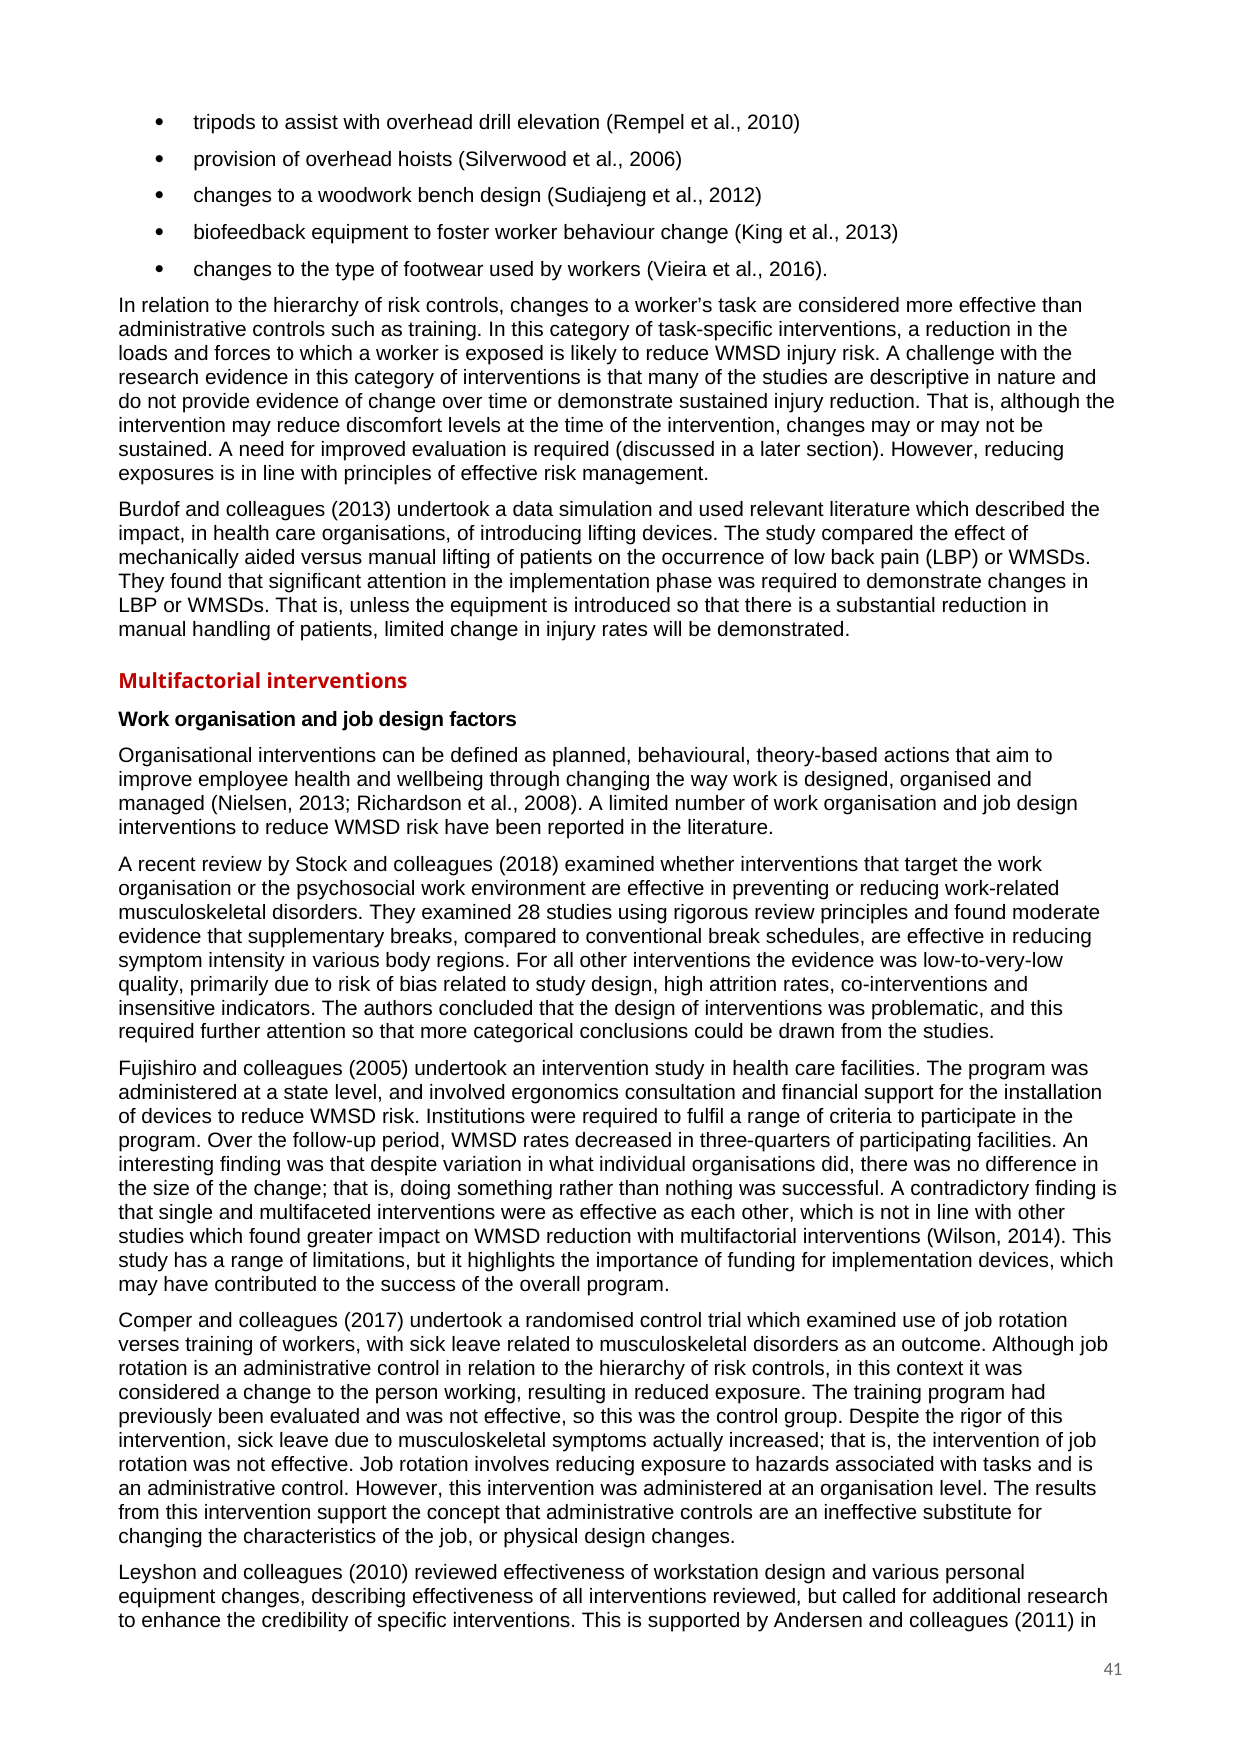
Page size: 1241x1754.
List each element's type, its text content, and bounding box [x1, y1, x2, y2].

text tripods to assist with overhead drill elevation (Rempel et al., 2010) [156, 110, 1122, 134]
text provision of overhead hoists (Silverwood et al., 2006) [156, 147, 1122, 171]
text changes to a woodwork bench design (Sudiajeng et al., 2012) [156, 183, 1122, 207]
text In relation to the hierarchy of risk controls, changes to a worker’s task are considered more effective than administrative controls such as training. In this category of task-specific interventions, a reduction in the loads and forces to which a worker is exposed is likely to reduce WMSD injury risk. A challenge with the research evidence in this category of interventions is that many of the studies are descriptive in nature and do not provide evidence of change over time or demonstrate sustained injury reduction. That is, although the intervention may reduce discomfort levels at the time of the intervention, changes may or may not be sustained. A need for improved evaluation is required (discussed in a later section). However, reducing exposures is in line with principles of effective risk management. [118, 293, 1122, 485]
subtitle Multifactorial interventions [118, 666, 1122, 694]
subtitle Work organisation and job design factors [118, 707, 1122, 731]
text Fujishiro and colleagues (2005) undertook an intervention study in health care facilities. The program was administered at a state level, and involved ergonomics consultation and financial support for the installation of devices to reduce WMSD risk. Institutions were required to fulfil a range of criteria to participate in the program. Over the follow-up period, WMSD rates decreased in three-quarters of participating facilities. An interesting finding was that despite variation in what individual organisations did, there was no difference in the size of the change; that is, doing something rather than nothing was successful. A contradictory finding is that single and multifaceted interventions were as effective as each other, which is not in line with other studies which found greater impact on WMSD reduction with multifactorial interventions (Wilson, 2014). This study has a range of limitations, but it highlights the importance of funding for implementation devices, which may have contributed to the success of the overall program. [118, 1056, 1122, 1295]
text Organisational interventions can be defined as planned, behavioural, theory-based actions that aim to improve employee health and wellbeing through changing the way work is designed, organised and managed (Nielsen, 2013; Richardson et al., 2008). A limited number of work organisation and job design interventions to reduce WMSD risk have been reported in the literature. [118, 743, 1122, 839]
text Burdof and colleagues (2013) undertook a data simulation and used relevant literature which described the impact, in health care organisations, of introducing lifting devices. The study compared the effect of mechanically aided versus manual lifting of patients on the occurrence of low back pain (LBP) or WMSDs. They found that significant attention in the implementation phase was required to demonstrate changes in LBP or WMSDs. That is, unless the equipment is introduced so that there is a substantial reduction in manual handling of patients, limited change in injury rates will be demonstrated. [118, 497, 1122, 641]
text changes to the type of footwear used by workers (Vieira et al., 2016). [156, 256, 1122, 281]
text Comper and colleagues (2017) undertook a randomised control trial which examined use of job rotation verses training of workers, with sick leave related to musculoskeletal disorders as an outcome. Although job rotation is an administrative control in relation to the hierarchy of risk controls, in this context it was considered a change to the person working, resulting in reduced exposure. The training program had previously been evaluated and was not effective, so this was the control group. Despite the rigor of this intervention, sick leave due to musculoskeletal symptoms actually increased; that is, the intervention of job rotation was not effective. Job rotation involves reducing exposure to hazards associated with tasks and is an administrative control. However, this intervention was administered at an organisation level. The results from this intervention support the concept that administrative controls are an ineffective substitute for changing the characteristics of the job, or physical design changes. [118, 1308, 1122, 1547]
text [118, 1560, 1122, 1632]
text A recent review by Stock and colleagues (2018) examined whether interventions that target the work organisation or the psychosocial work environment are effective in preventing or reducing work-related musculoskeletal disorders. They examined 28 studies using rigorous review principles and found moderate evidence that supplementary breaks, compared to conventional break schedules, are effective in reducing symptom intensity in various body regions. For all other interventions the evidence was low-to-very-low quality, primarily due to risk of bias related to study design, high attrition rates, co-interventions and insensitive indicators. The authors concluded that the design of interventions was problematic, and this required further attention so that more categorical conclusions could be drawn from the studies. [118, 852, 1122, 1043]
text biofeedback equipment to foster worker behaviour change (King et al., 2013) [156, 220, 1122, 244]
